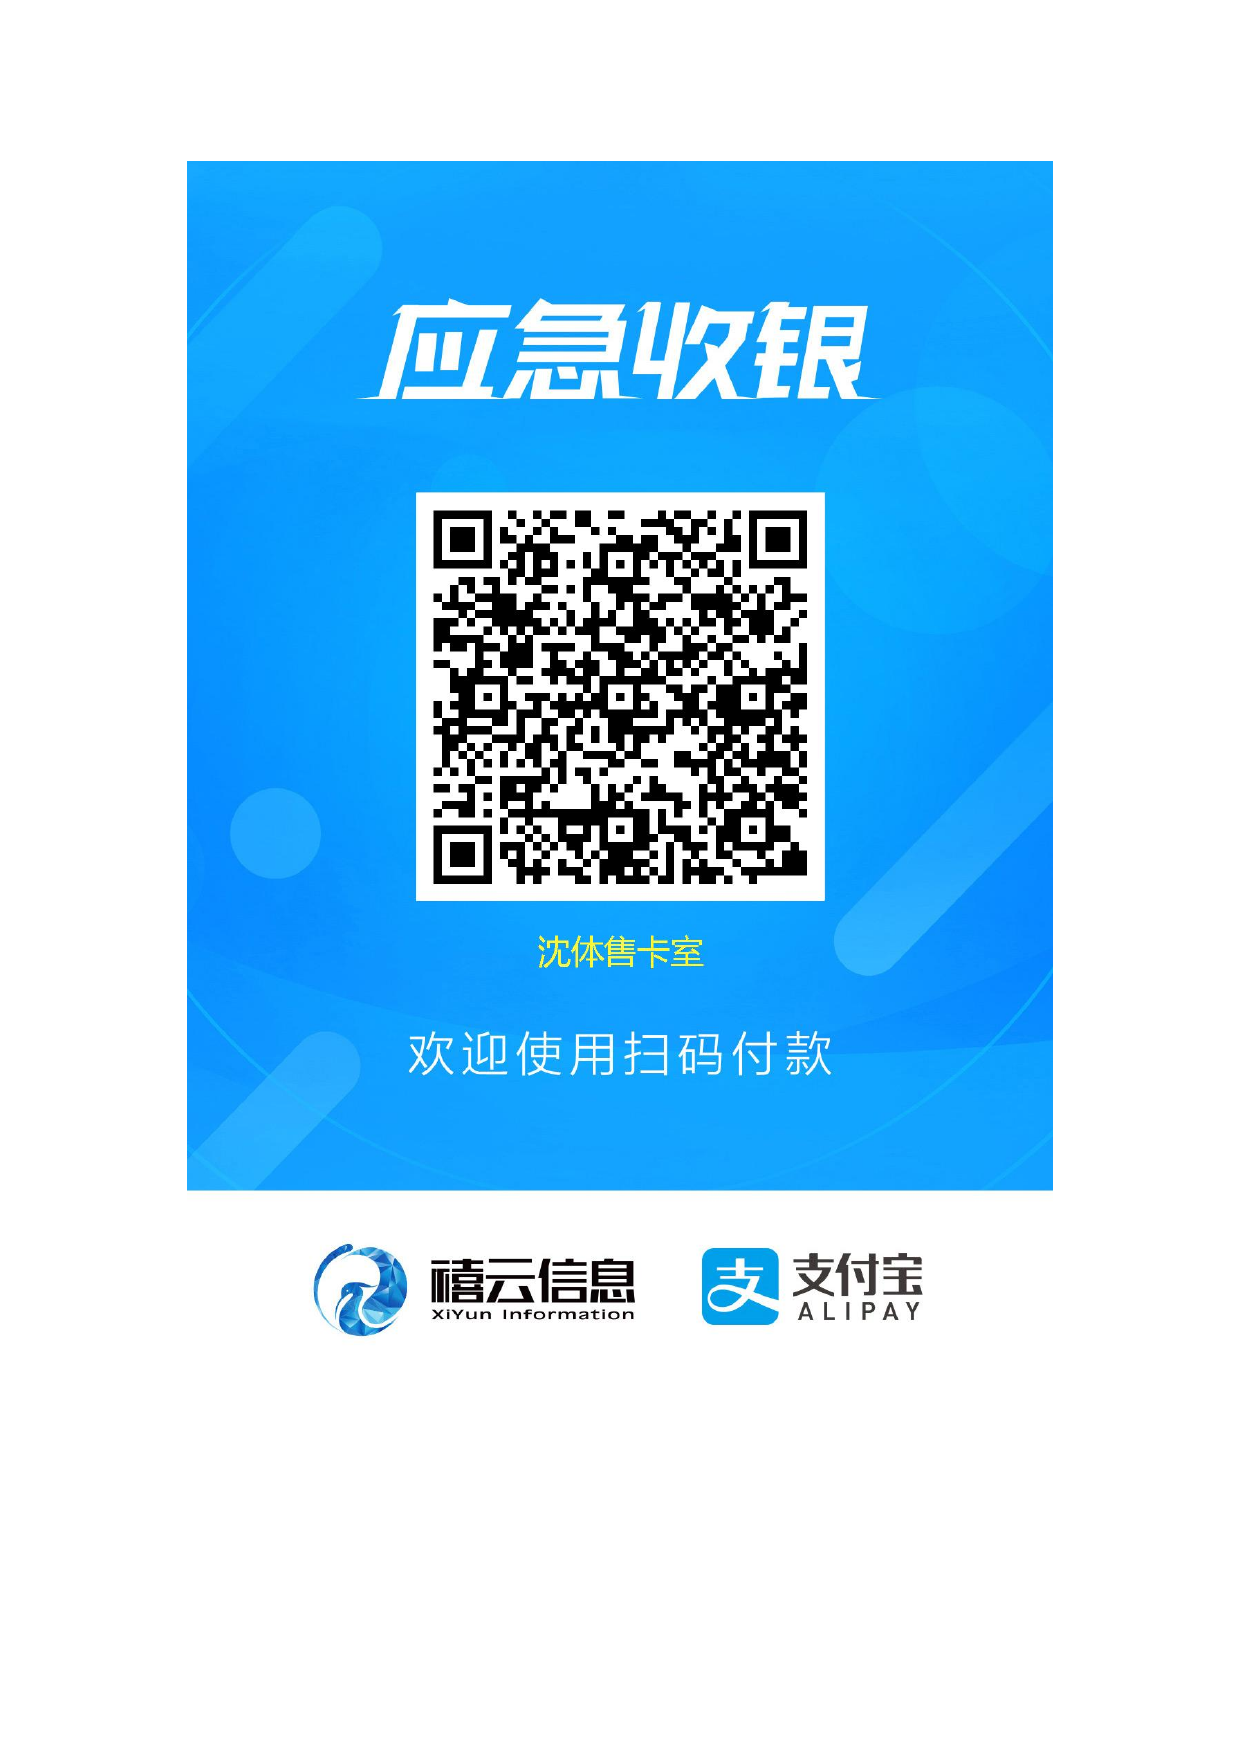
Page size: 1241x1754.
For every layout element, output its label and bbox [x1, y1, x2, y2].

picture [187, 161, 1053, 1435]
